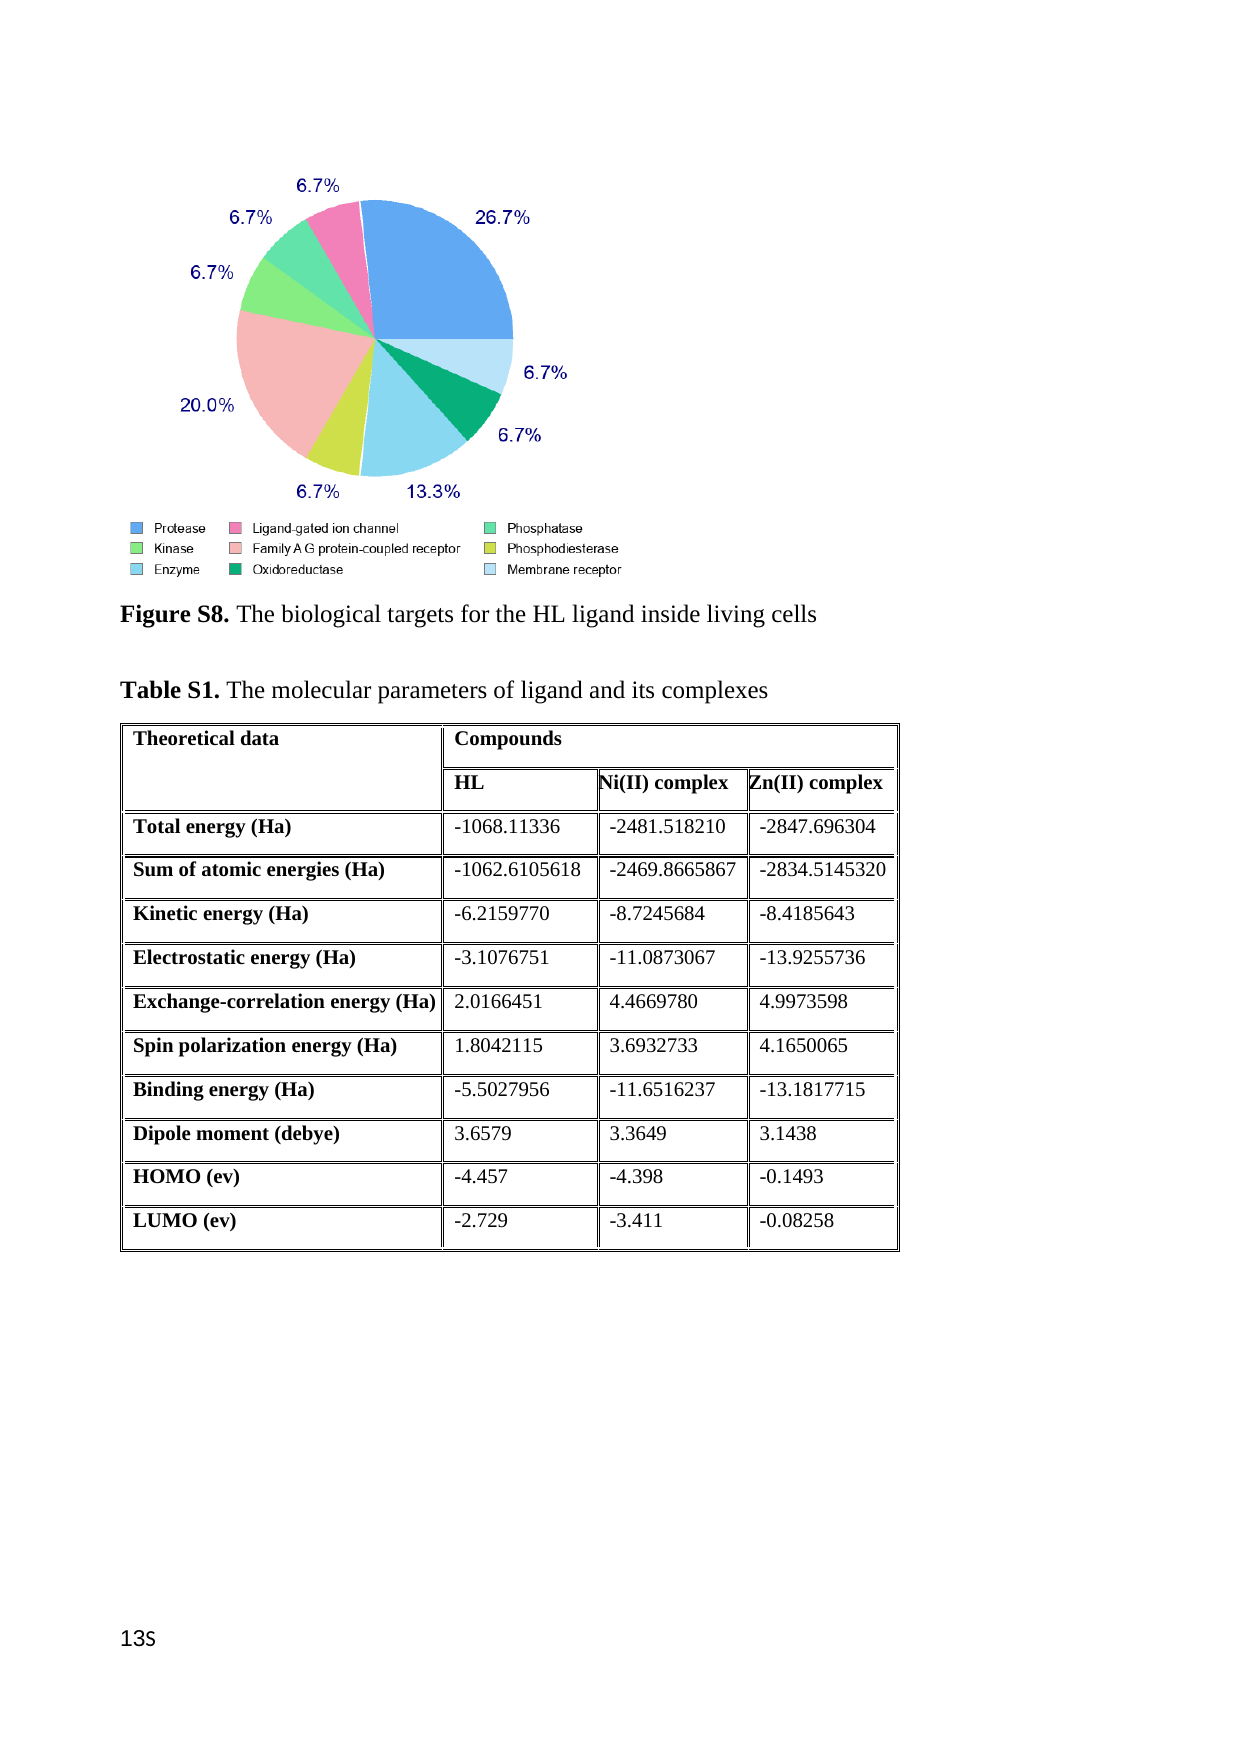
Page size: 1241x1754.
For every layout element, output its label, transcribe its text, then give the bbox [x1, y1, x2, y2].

table_cell Sum of atomic energies (Ha) [122, 854, 443, 898]
table_cell 4.4669780 [600, 989, 747, 1030]
table_cell -2834.5145320 [748, 854, 898, 898]
table_cell Exchange-correlation energy (Ha) [123, 986, 441, 1030]
table_cell 2.0166451 [444, 989, 597, 1030]
table_cell 3.1438 [750, 1118, 897, 1161]
table_cell Ni(II) complex [600, 770, 747, 810]
table_cell 1.8042115 [444, 1033, 597, 1073]
table_cell Kinetic energy (Ha) [122, 898, 443, 942]
text Table S1. The molecular parameters of ligand and its complexes [120, 675, 1120, 704]
table_cell Dipole moment (debye) [123, 1118, 441, 1161]
table_cell -13.9255736 [748, 942, 898, 986]
table_cell -0.1493 [748, 1161, 898, 1205]
table_cell Electrostatic energy (Ha) [122, 942, 443, 986]
table_cell -5.5027956 [444, 1077, 597, 1117]
table_cell LUMO (ev) [122, 1205, 443, 1249]
table_cell 4.9973598 [750, 986, 897, 1030]
table_cell Zn(II) complex [750, 767, 897, 810]
picture [120, 167, 623, 581]
table_cell Total energy (Ha) [122, 810, 443, 854]
table_cell -3.1076751 [444, 945, 597, 986]
table_cell -13.1817715 [750, 1074, 897, 1117]
table_cell 3.3649 [600, 1121, 747, 1161]
table_cell 3.6579 [444, 1121, 597, 1161]
table_cell -11.0873067 [600, 945, 747, 986]
table_cell -0.08258 [748, 1205, 898, 1249]
table_cell -4.398 [600, 1164, 747, 1205]
table_cell -4.457 [444, 1164, 597, 1205]
table_cell Spin polarization energy (Ha) [123, 1030, 441, 1073]
table_cell -2.729 [443, 1208, 598, 1249]
table_cell Binding energy (Ha) [123, 1074, 441, 1117]
table_cell HOMO (ev) [122, 1161, 443, 1205]
table_cell -8.4185643 [748, 898, 898, 942]
table_header Theoretical data [123, 724, 443, 810]
table_cell -6.2159770 [444, 901, 597, 942]
table_cell -1068.11336 [444, 814, 597, 854]
text Figure S8. The biological targets for the HL ligand inside living cells [120, 599, 1120, 628]
table_cell -11.6516237 [600, 1077, 747, 1117]
table_cell -2847.696304 [748, 810, 898, 854]
table_cell HL [444, 770, 597, 810]
table_header Compounds [443, 726, 897, 767]
table_cell -1062.6105618 [444, 858, 597, 898]
table_cell 3.6932733 [600, 1033, 747, 1073]
table_cell -2469.8665867 [600, 858, 747, 898]
table_cell -3.411 [598, 1208, 748, 1249]
table_cell -8.7245684 [600, 901, 747, 942]
table_cell 4.1650065 [750, 1030, 897, 1073]
table_cell -2481.518210 [600, 814, 747, 854]
